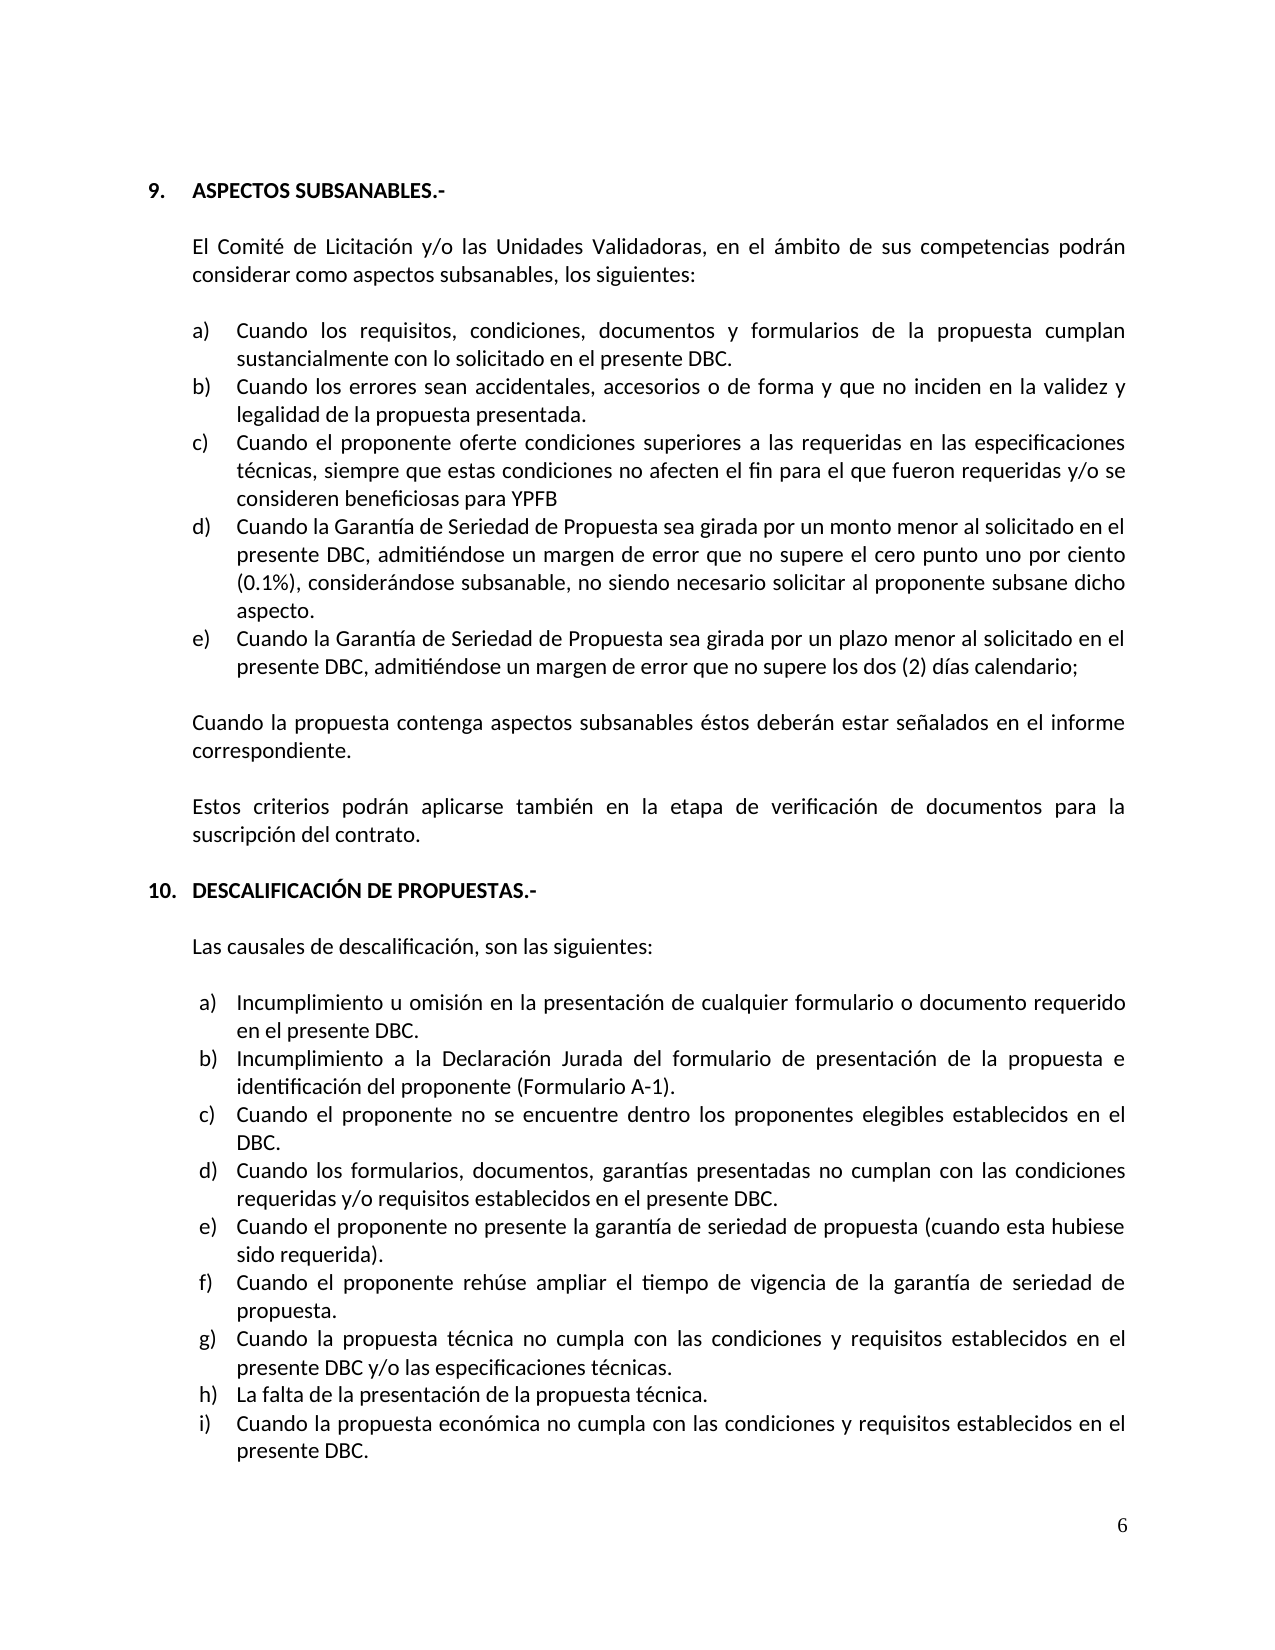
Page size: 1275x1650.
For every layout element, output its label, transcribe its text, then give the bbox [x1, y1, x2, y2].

list Cuando los requisitos, condiciones, documentos y formularios de la propuesta cumplan sustancialmente con lo solicitado en el presente DBC. [192, 316, 1127, 372]
list Cuando la Garantía de Seriedad de Propuesta sea girada por un monto menor al solicitado en el presente DBC, admitiéndose un margen de error que no supere el cero punto uno por ciento (0.1%), considerándose subsanable, no siendo necesario solicitar al proponente subsane dicho aspecto. [192, 512, 1127, 624]
list Cuando los errores sean accidentales, accesorios o de forma y que no inciden en la validez y legalidad de la propuesta presentada. [192, 372, 1127, 428]
list DESCALIFICACIÓN DE PROPUESTAS.- [148, 876, 1127, 904]
list ASPECTOS SUBSANABLES.- [148, 176, 1127, 204]
text El Comité de Licitación y/o las Unidades Validadoras, en el ámbito de sus competencias podrán considerar como aspectos subsanables, los siguientes: [192, 232, 1127, 288]
list Cuando la Garantía de Seriedad de Propuesta sea girada por un plazo menor al solicitado en el presente DBC, admitiéndose un margen de error que no supere los dos (2) días calendario; [192, 624, 1127, 680]
list Incumplimiento a la Declaración Jurada del formulario de presentación de la propuesta e identificación del proponente (Formulario A-1). [199, 1044, 1127, 1100]
text Estos criterios podrán aplicarse también en la etapa de verificación de documentos para la suscripción del contrato. [192, 792, 1127, 848]
text Cuando la propuesta contenga aspectos subsanables éstos deberán estar señalados en el informe correspondiente. [192, 708, 1127, 764]
list Cuando la propuesta técnica no cumpla con las condiciones y requisitos establecidos en el presente DBC y/o las especificaciones técnicas. [199, 1324, 1127, 1381]
list Cuando el proponente rehúse ampliar el tiempo de vigencia de la garantía de seriedad de propuesta. [199, 1268, 1127, 1324]
list Incumplimiento u omisión en la presentación de cualquier formulario o documento requerido en el presente DBC. [199, 988, 1127, 1044]
list La falta de la presentación de la propuesta técnica. [199, 1381, 1127, 1409]
list Cuando el proponente no se encuentre dentro los proponentes elegibles establecidos en el DBC. [199, 1100, 1127, 1156]
list Cuando la propuesta económica no cumpla con las condiciones y requisitos establecidos en el presente DBC. [199, 1409, 1127, 1465]
list Cuando el proponente oferte condiciones superiores a las requeridas en las especificaciones técnicas, siempre que estas condiciones no afecten el fin para el que fueron requeridas y/o se consideren beneficiosas para YPFB [192, 428, 1127, 512]
list Cuando los formularios, documentos, garantías presentadas no cumplan con las condiciones requeridas y/o requisitos establecidos en el presente DBC. [199, 1156, 1127, 1212]
text Las causales de descalificación, son las siguientes: [192, 932, 1127, 960]
list Cuando el proponente no presente la garantía de seriedad de propuesta (cuando esta hubiese sido requerida). [199, 1212, 1127, 1268]
